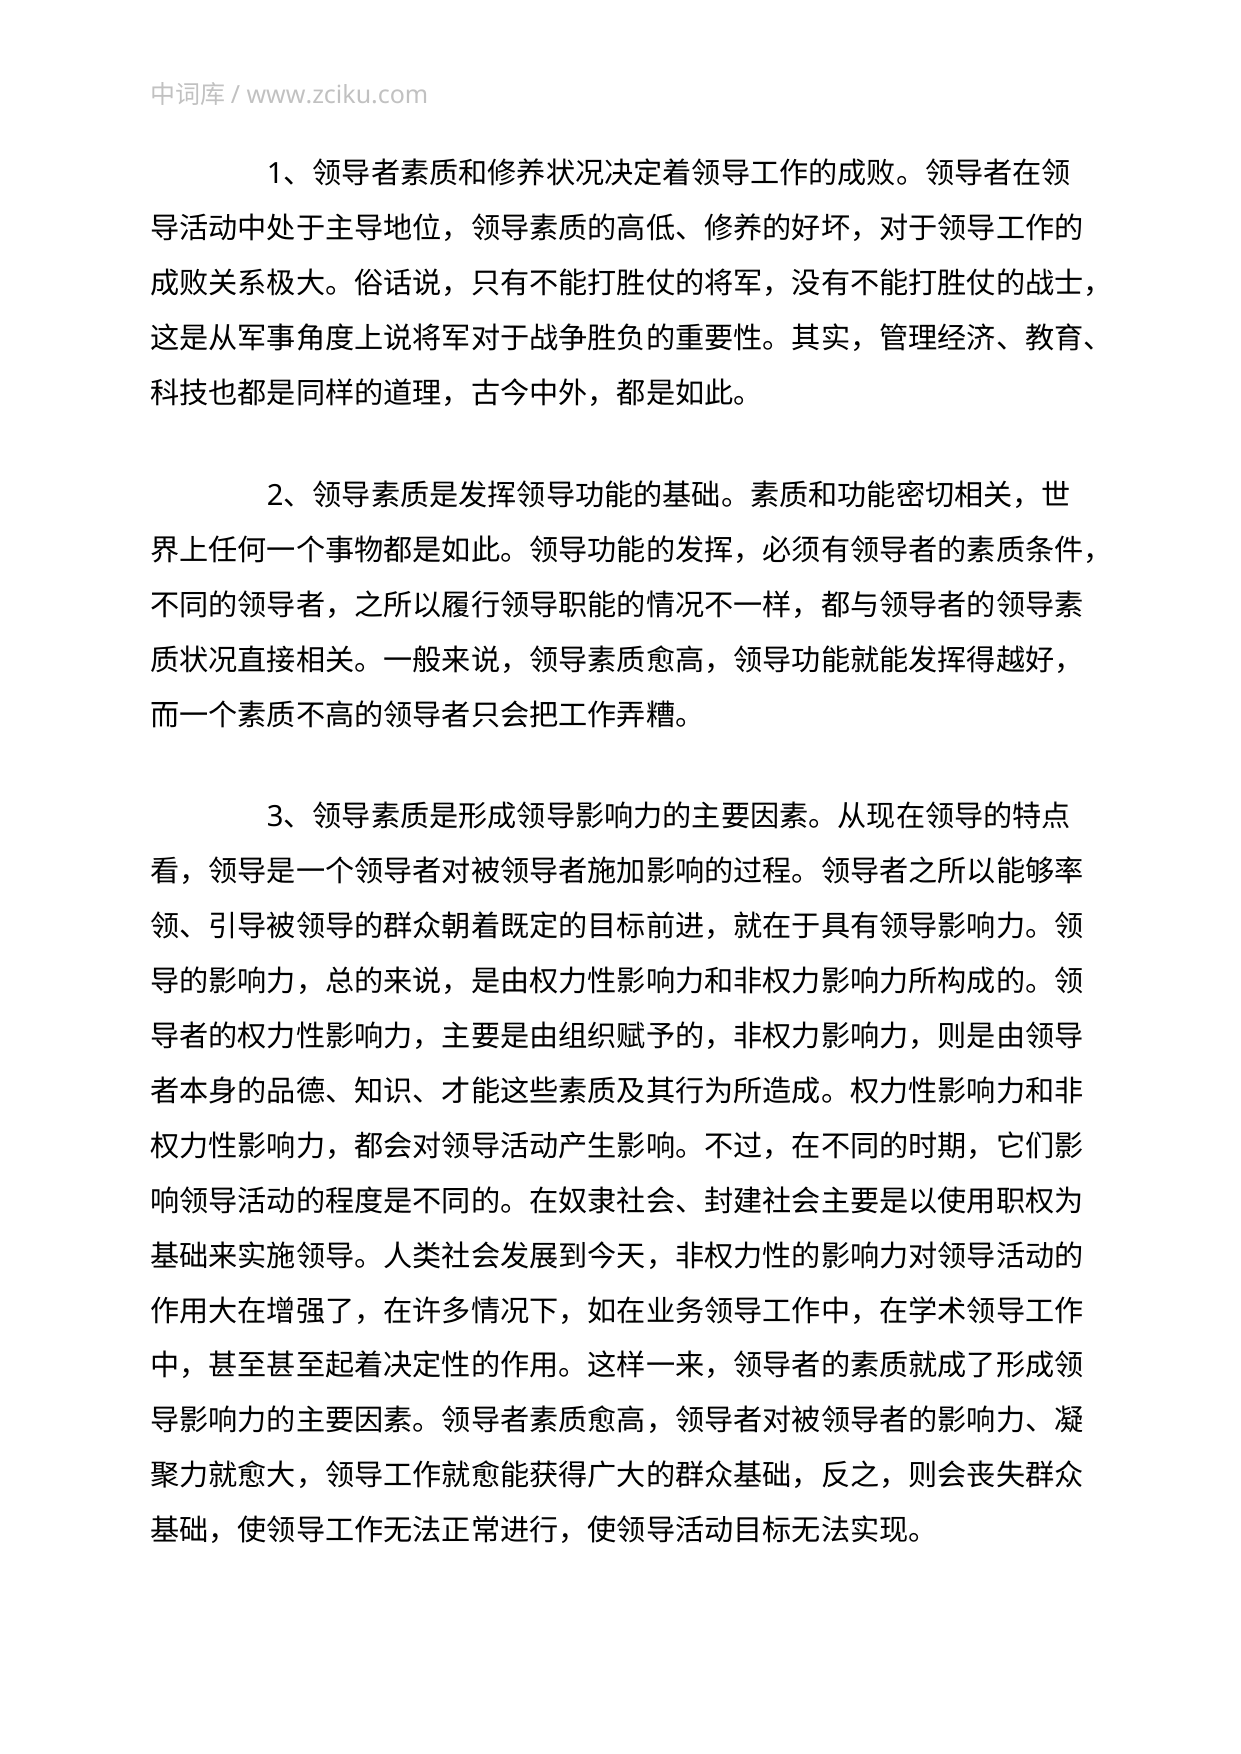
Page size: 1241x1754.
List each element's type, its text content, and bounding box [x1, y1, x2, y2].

text 2、领导素质是发挥领导功能的基础。素质和功能密切相关，世界上任何一个事物都是如此。领导功能的发挥，必须有领导者的素质条件，不同的领导者，之所以履行领导职能的情况不一样，都与领导者的领导素质状况直接相关。一般来说，领导素质愈高，领导功能就能发挥得越好，而一个素质不高的领导者只会把工作弄糟。 [150, 471, 1090, 733]
text 3、领导素质是形成领导影响力的主要因素。从现在领导的特点看，领导是一个领导者对被领导者施加影响的过程。领导者之所以能够率领、引导被领导的群众朝着既定的目标前进，就在于具有领导影响力。领导的影响力，总的来说，是由权力性影响力和非权力影响力所构成的。领导者的权力性影响力，主要是由组织赋予的，非权力影响力，则是由领导者本身的品德、知识、才能这些素质及其行为所造成。权力性影响力和非权力性影响力，都会对领导活动产生影响。不过，在不同的时期，它们影响领导活动的程度是不同的。在奴隶社会、封建社会主要是以使用职权为基础来实施领导。人类社会发展到今天，非权力性的影响力对领导活动的作用大在增强了，在许多情况下，如在业务领导工作中，在学术领导工作中，甚至甚至起着决定性的作用。这样一来，领导者的素质就成了形成领导影响力的主要因素。领导者素质愈高，领导者对被领导者的影响力、凝聚力就愈大，领导工作就愈能获得广大的群众基础，反之，则会丧失群众基础，使领导工作无法正常进行，使领导活动目标无法实现。 [150, 793, 1090, 1549]
text 1、领导者素质和修养状况决定着领导工作的成败。领导者在领导活动中处于主导地位，领导素质的高低、修养的好坏，对于领导工作的成败关系极大。俗话说，只有不能打胜仗的将军，没有不能打胜仗的战士，这是从军事角度上说将军对于战争胜负的重要性。其实，管理经济、教育、科技也都是同样的道理，古今中外，都是如此。 [150, 150, 1090, 412]
